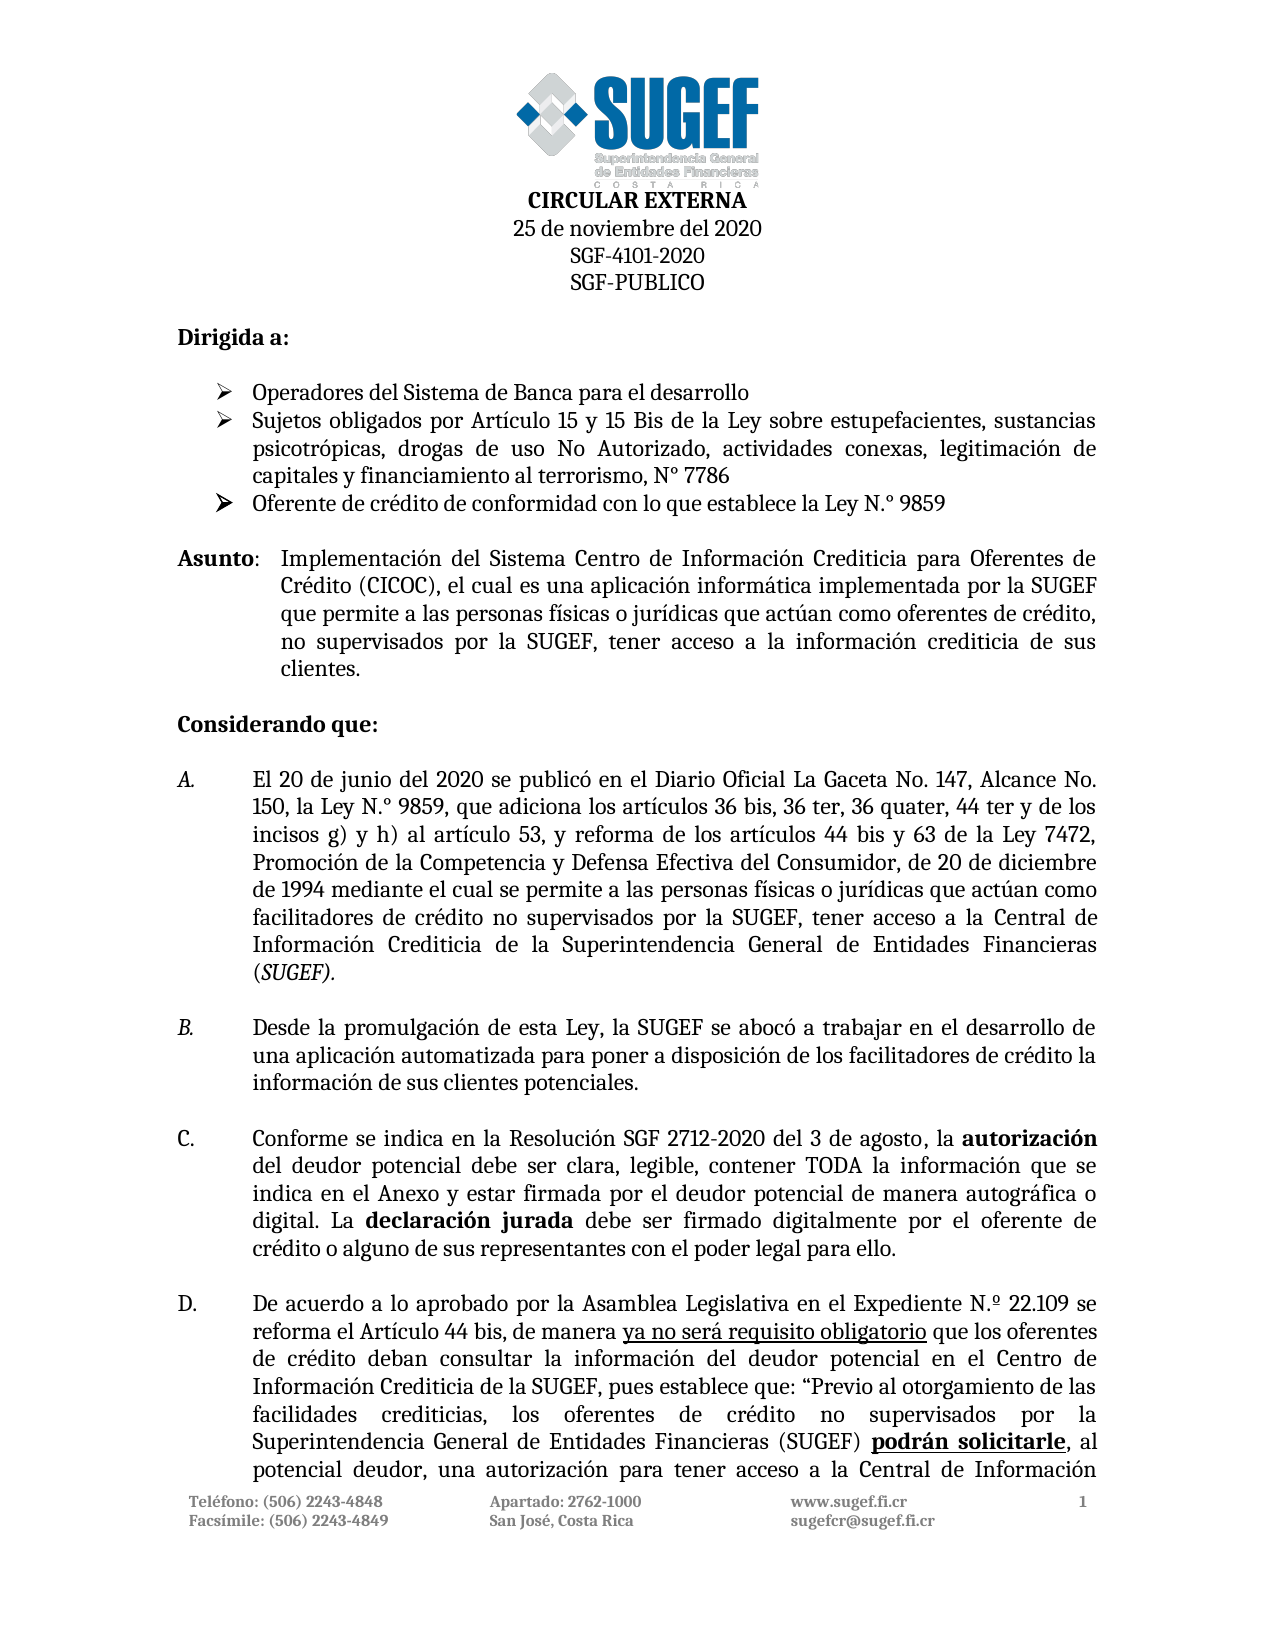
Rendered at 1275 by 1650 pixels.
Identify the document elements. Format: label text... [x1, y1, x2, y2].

text Considerando que: [177, 710, 1098, 738]
list Operadores del Sistema de Banca para el desarrollo [215, 379, 1098, 407]
text Asunto: Implementación del Sistema Centro de Información Crediticia para Oferentes de Crédito (CICOC), el cual es una aplicación informática implementada por la SUGEF que permite a las personas físicas o jurídicas que actúan como oferentes de crédito, no supervisados por la SUGEF, tener acceso a la información crediticia de sus clientes. [177, 545, 1098, 683]
list Oferente de crédito de conformidad con lo que establece la Ley N.° 9859 [215, 489, 1098, 517]
text 25 de noviembre del 2020 [177, 215, 1098, 242]
list Sujetos obligados por Artículo 15 y 15 Bis de la Ley sobre estupefacientes, sustancias psicotrópicas, drogas de uso No Autorizado, actividades conexas, legitimación de capitales y financiamiento al terrorismo, N° 7786 [215, 407, 1098, 489]
list El 20 de junio del 2020 se publicó en el Diario Oficial La Gaceta No. 147, Alcance No. 150, la Ley N.° 9859, que adiciona los artículos 36 bis, 36 ter, 36 quater, 44 ter y de los incisos g) y h) al artículo 53, y reforma de los artículos 44 bis y 63 de la Ley 7472, Promoción de la Competencia y Defensa Efectiva del Consumidor, de 20 de diciembre de 1994 mediante el cual se permite a las personas físicas o jurídicas que actúan como facilitadores de crédito no supervisados por la SUGEF, tener acceso a la Central de Información Crediticia de la Superintendencia General de Entidades Financieras (SUGEF). [177, 766, 1098, 986]
picture [516, 73, 759, 188]
text CIRCULAR EXTERNA [177, 187, 1098, 215]
text Dirigida a: [177, 324, 1089, 352]
list Conforme se indica en la Resolución SGF 2712-2020 del 3 de agosto, la autorización del deudor potencial debe ser clara, legible, contener TODA la información que se indica en el Anexo y estar firmada por el deudor potencial de manera autográfica o digital. La declaración jurada debe ser firmado digitalmente por el oferente de crédito o alguno de sus representantes con el poder legal para ello. [177, 1124, 1098, 1262]
list Desde la promulgación de esta Ley, la SUGEF se abocó a trabajar en el desarrollo de una aplicación automatizada para poner a disposición de los facilitadores de crédito la información de sus clientes potenciales. [177, 1014, 1098, 1097]
